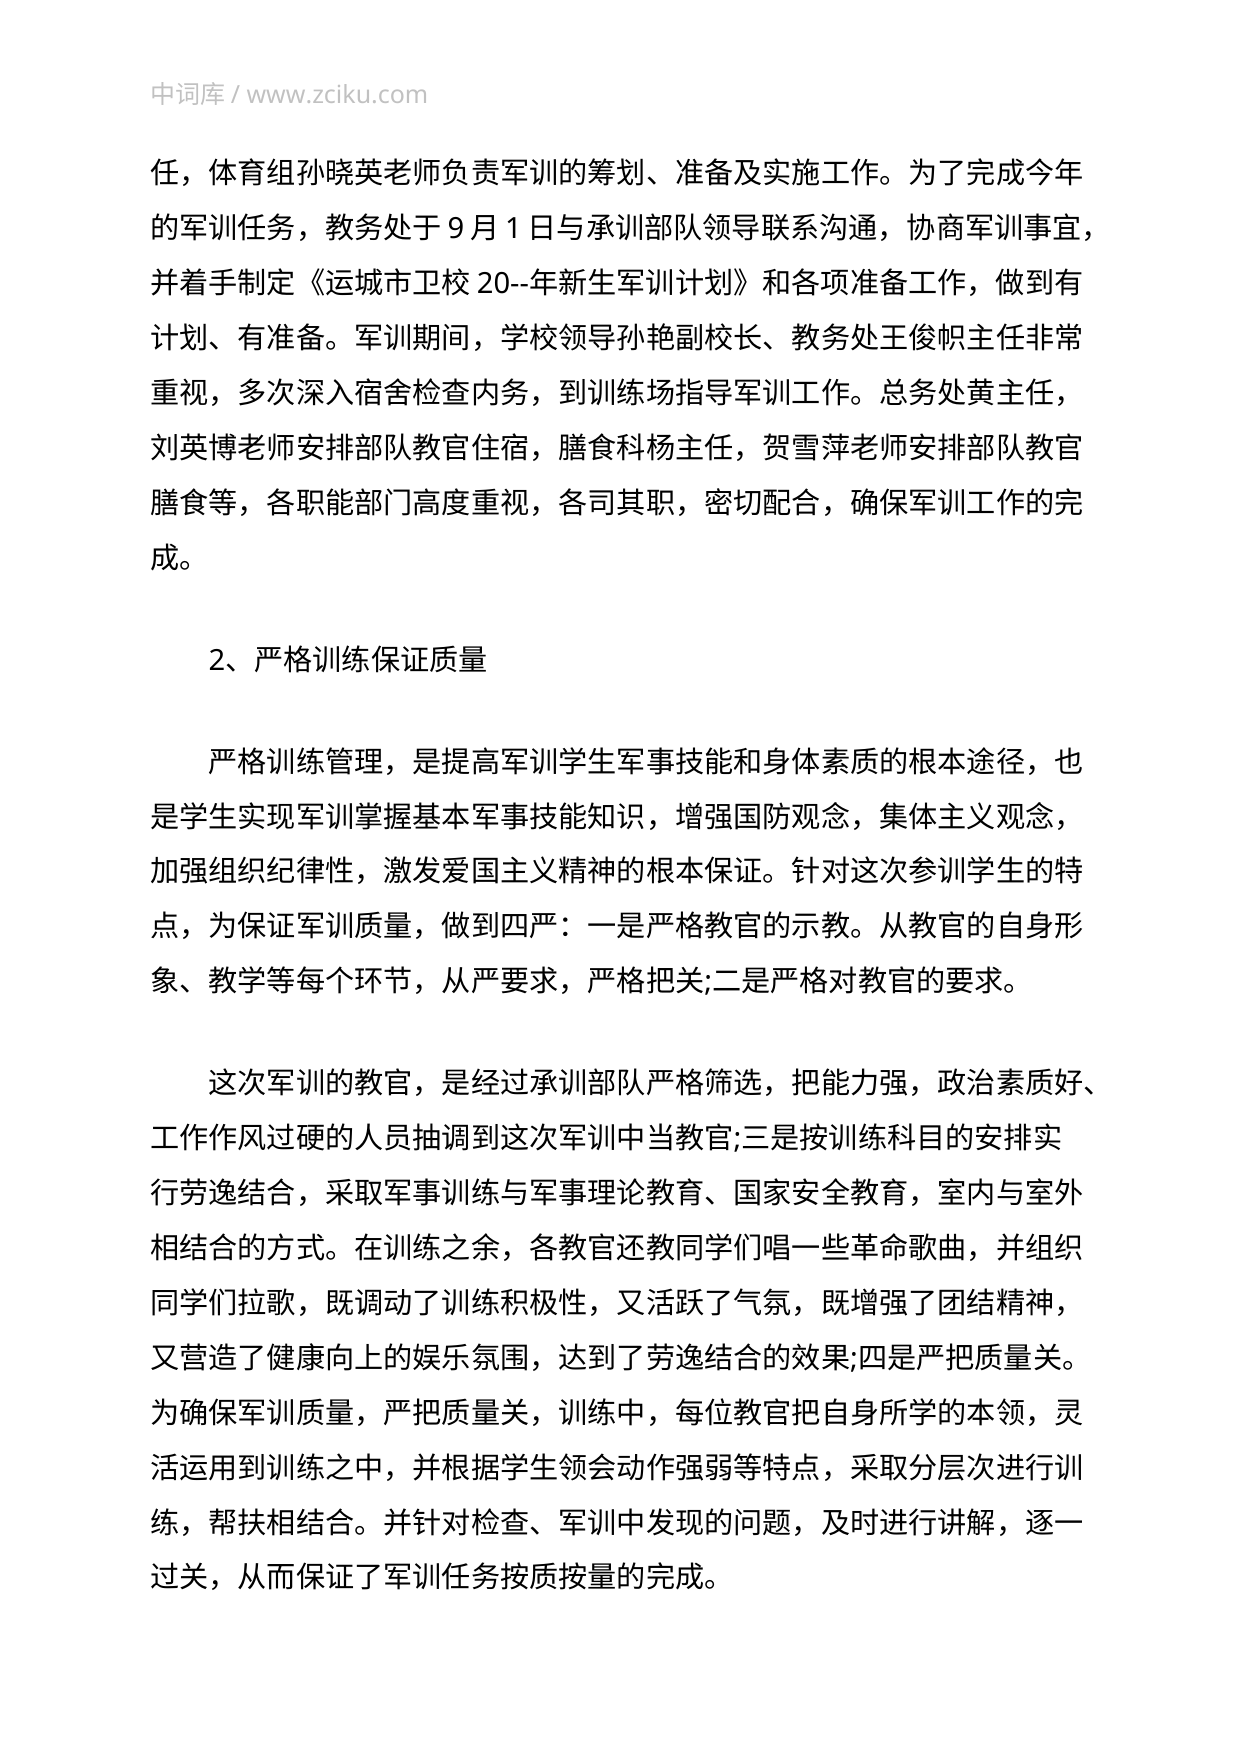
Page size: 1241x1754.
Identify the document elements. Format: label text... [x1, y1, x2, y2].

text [150, 150, 1090, 577]
text 严格训练管理，是提高军训学生军事技能和身体素质的根本途径，也是学生实现军训掌握基本军事技能知识，增强国防观念，集体主义观念，加强组织纪律性，激发爱国主义精神的根本保证。针对这次参训学生的特点，为保证军训质量，做到四严：一是严格教官的示教。从教官的自身形象、教学等每个环节，从严要求，严格把关;二是严格对教官的要求。 [150, 738, 1090, 1000]
text 这次军训的教官，是经过承训部队严格筛选，把能力强，政治素质好、工作作风过硬的人员抽调到这次军训中当教官;三是按训练科目的安排实行劳逸结合，采取军事训练与军事理论教育、国家安全教育，室内与室外相结合的方式。在训练之余，各教官还教同学们唱一些革命歌曲，并组织同学们拉歌，既调动了训练积极性，又活跃了气氛，既增强了团结精神，又营造了健康向上的娱乐氛围，达到了劳逸结合的效果;四是严把质量关。为确保军训质量，严把质量关，训练中，每位教官把自身所学的本领，灵活运用到训练之中，并根据学生领会动作强弱等特点，采取分层次进行训练，帮扶相结合。并针对检查、军训中发现的问题，及时进行讲解，逐一过关，从而保证了军训任务按质按量的完成。 [150, 1060, 1090, 1596]
text 2、严格训练保证质量 [150, 636, 1090, 679]
